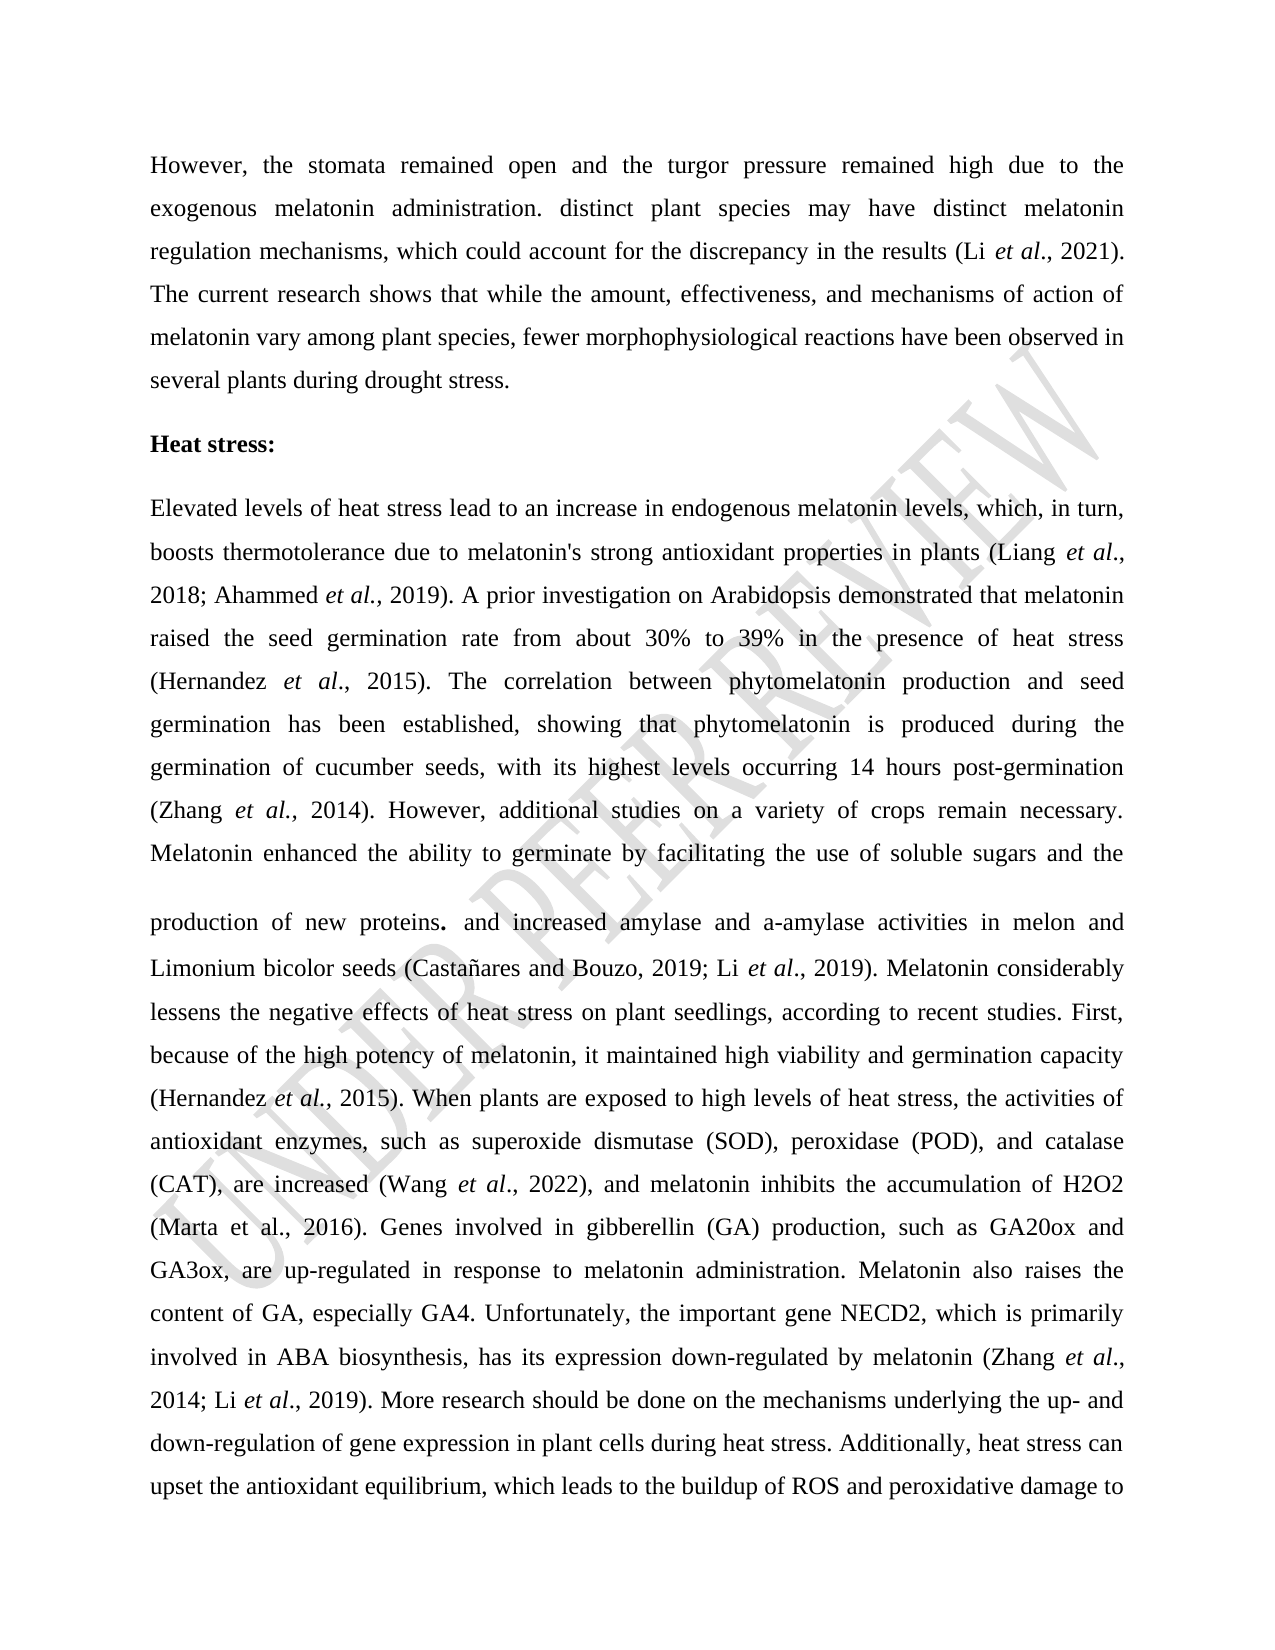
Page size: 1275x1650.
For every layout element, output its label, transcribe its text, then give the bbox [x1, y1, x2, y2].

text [150, 150, 1125, 394]
text Heat stress: [150, 429, 1125, 458]
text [150, 493, 1125, 1500]
